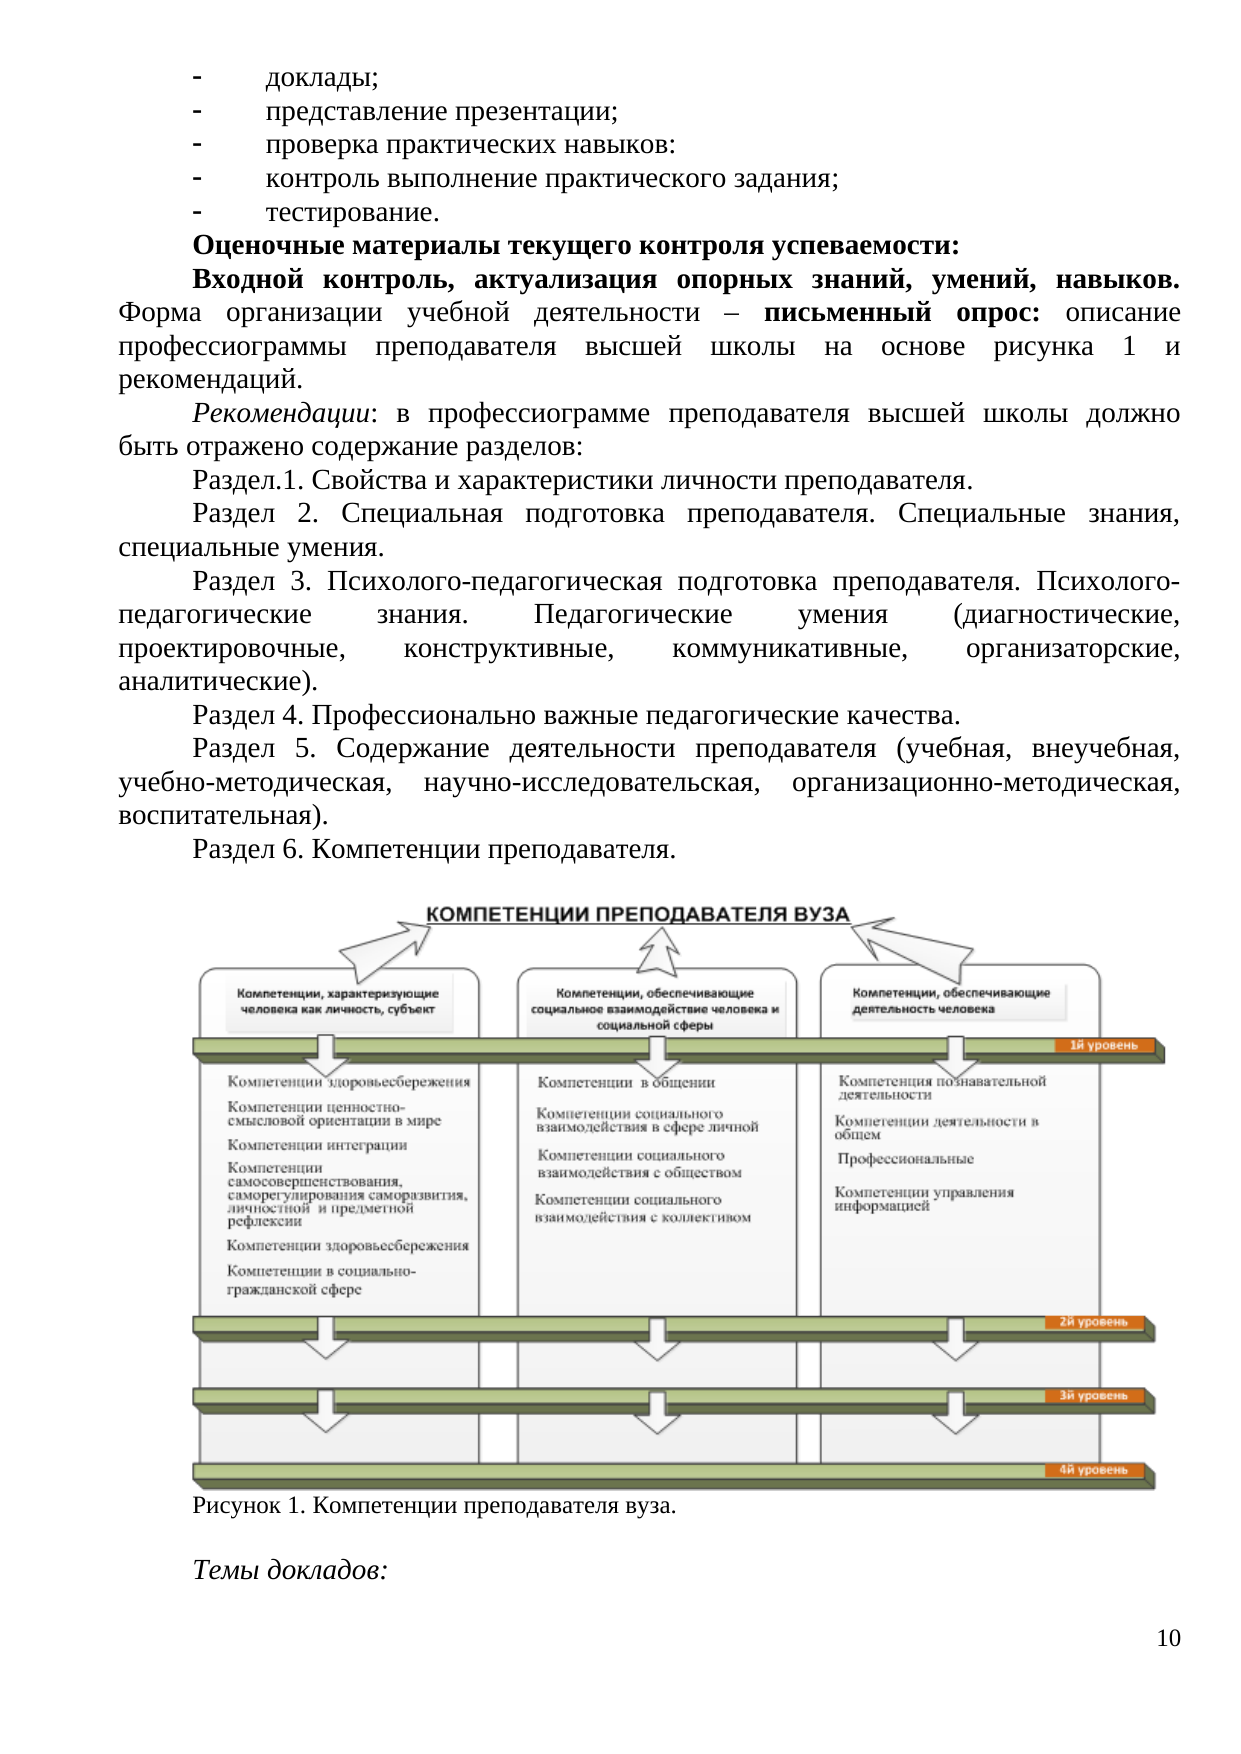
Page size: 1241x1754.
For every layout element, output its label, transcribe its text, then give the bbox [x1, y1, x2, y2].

text Раздел 5. Содержание деятельности преподавателя (учебная, внеучебная, учебно-методическая, научно-исследовательская, организационно-методическая, воспитательная). [118, 730, 1181, 831]
text Раздел.1. Свойства и характеристики личности преподавателя. [118, 462, 1181, 496]
text Раздел 6. Компетенции преподавателя. [118, 831, 1181, 864]
text Раздел 4. Профессионально важные педагогические качества. [118, 697, 1181, 730]
text Раздел 3. Психолого-педагогическая подготовка преподавателя. Психолого-педагогические знания. Педагогические умения (диагностические, проектировочные, конструктивные, коммуникативные, организаторские, аналитические). [118, 563, 1181, 697]
list доклады; [118, 59, 1181, 93]
list проверка практических навыков: [118, 126, 1181, 160]
text Рисунок 1. Компетенции преподавателя вуза. [118, 1490, 1181, 1519]
list контроль выполнение практического задания; [118, 160, 1181, 194]
text Раздел 2. Специальная подготовка преподавателя. Специальные знания, специальные умения. [118, 496, 1181, 563]
list тестирование. [118, 194, 1181, 227]
text Входной контроль, актуализация опорных знаний, умений, навыков. Форма организации учебной деятельности – письменный опрос: описание профессиограммы преподавателя высшей школы на основе рисунка 1 и рекомендаций. [118, 261, 1181, 395]
text Оценочные материалы текущего контроля успеваемости: [118, 227, 1181, 261]
list представление презентации; [118, 93, 1181, 126]
picture [192, 893, 1167, 1491]
text Рекомендации: в профессиограмме преподавателя высшей школы должно быть отражено содержание разделов: [118, 395, 1181, 462]
text Темы докладов: [118, 1552, 1181, 1586]
